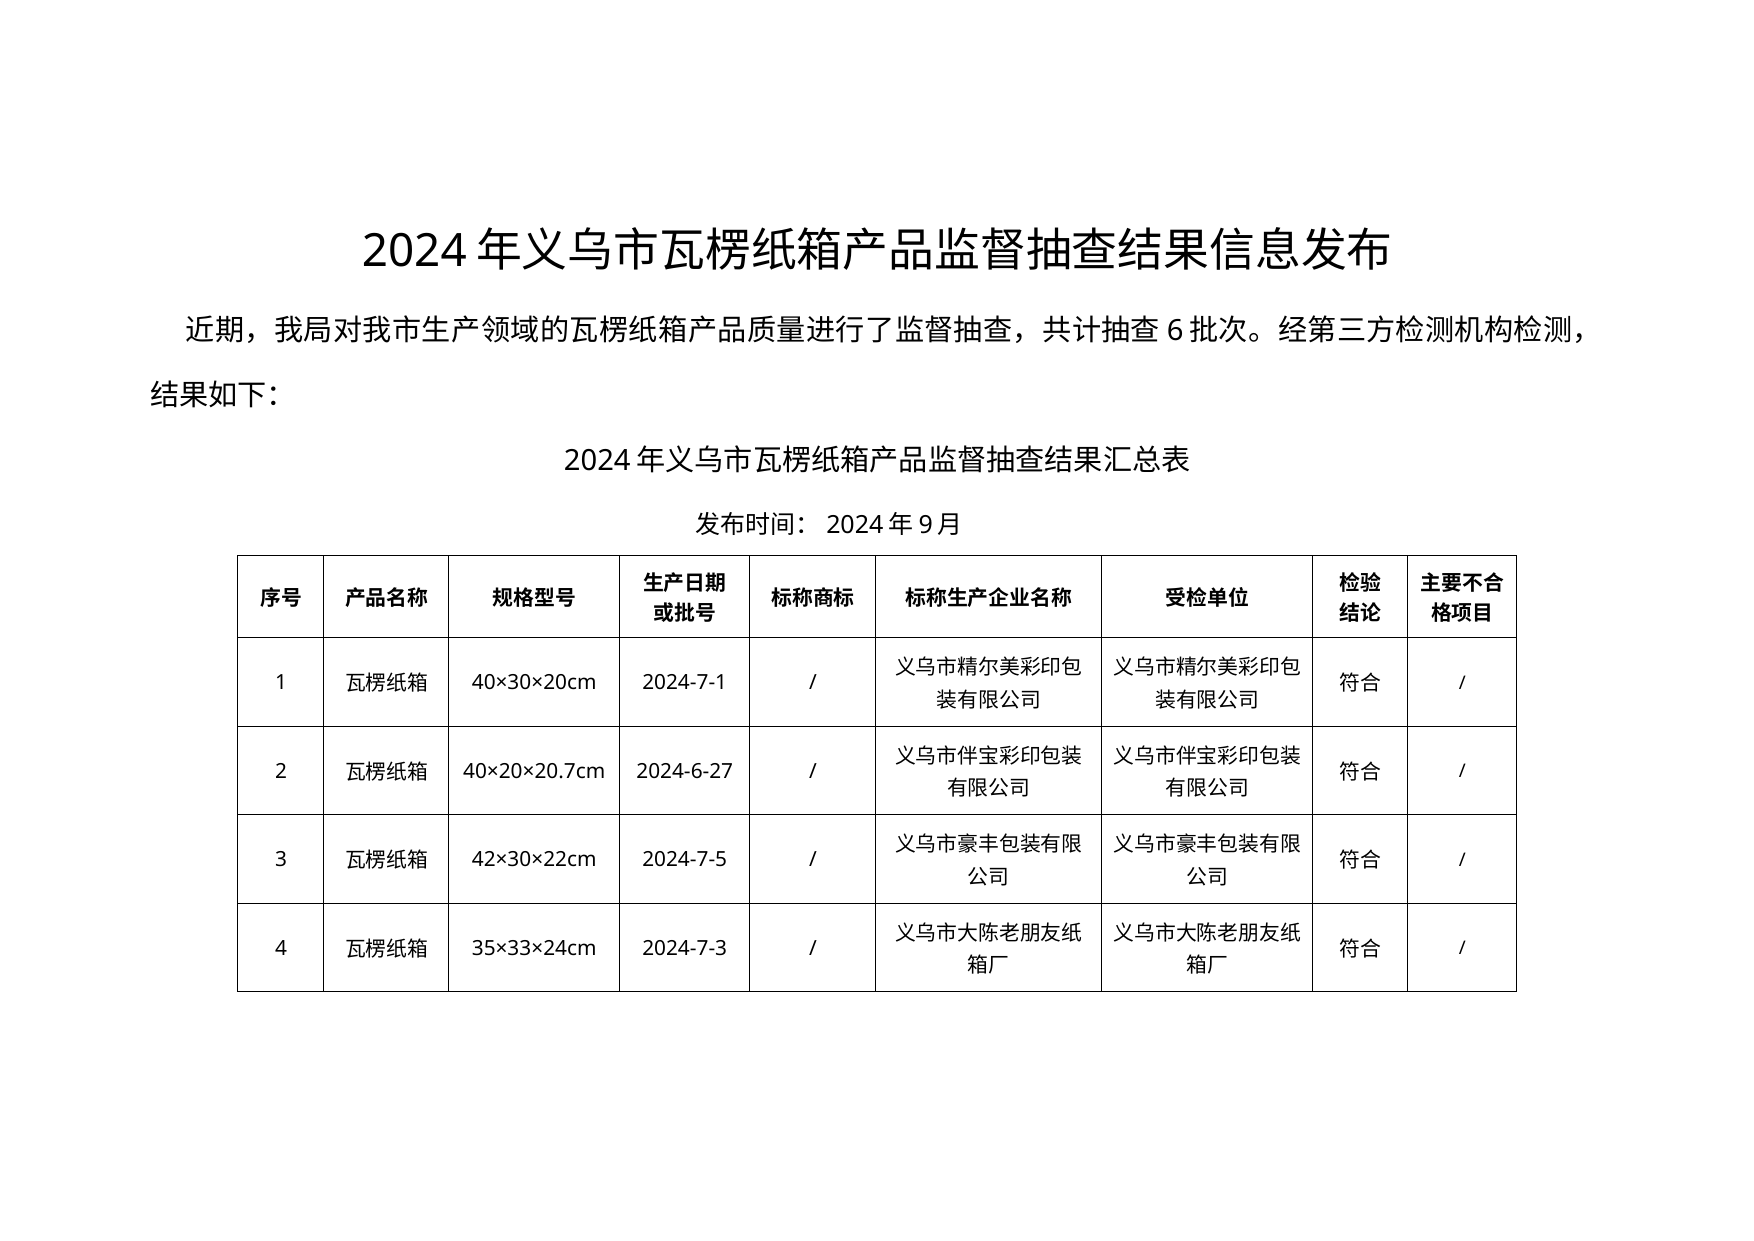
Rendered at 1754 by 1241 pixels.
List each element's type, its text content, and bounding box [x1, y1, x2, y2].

table_header 受检单位 [1102, 556, 1312, 637]
table_cell 符合 [1313, 727, 1407, 814]
table_cell 2024-7-3 [620, 904, 749, 991]
table_cell / [1408, 727, 1516, 814]
table_cell / [1408, 815, 1516, 903]
table_cell 1 [238, 638, 323, 726]
table_cell / [750, 638, 875, 726]
table_cell 义乌市大陈老朋友纸箱厂 [1102, 904, 1312, 991]
table_cell / [750, 815, 875, 903]
table_header 标称商标 [750, 556, 875, 637]
table_header 主要不合格项目 [1408, 556, 1516, 637]
table_cell 4 [238, 904, 323, 991]
table_cell 2024-6-27 [620, 727, 749, 814]
table_cell 瓦楞纸箱 [324, 904, 448, 991]
text 2024年义乌市瓦楞纸箱产品监督抽查结果汇总表 [150, 425, 1604, 490]
table_header 生产日期 或批号 [620, 556, 749, 637]
table_cell 42×30×22cm [449, 815, 619, 903]
table_cell / [750, 904, 875, 991]
table_cell / [750, 727, 875, 814]
table_cell 义乌市伴宝彩印包装有限公司 [876, 727, 1101, 814]
table_cell 义乌市伴宝彩印包装有限公司 [1102, 727, 1312, 814]
table_cell 2024-7-1 [620, 638, 749, 726]
table_cell 义乌市精尔美彩印包装有限公司 [876, 638, 1101, 726]
table_cell 2 [238, 727, 323, 814]
text 发布时间： 2024年9月 [150, 490, 1604, 555]
table_cell 40×30×20cm [449, 638, 619, 726]
table_cell 2024-7-5 [620, 815, 749, 903]
table_cell 35×33×24cm [449, 904, 619, 991]
table_cell 符合 [1313, 638, 1407, 726]
table_header 标称生产企业名称 [876, 556, 1101, 637]
table_cell 义乌市豪丰包装有限公司 [1102, 815, 1312, 903]
table_cell 瓦楞纸箱 [324, 815, 448, 903]
text 近期，我局对我市生产领域的瓦楞纸箱产品质量进行了监督抽查，共计抽查6批次。经第三方检测机构检测，结果如下： [150, 295, 1604, 425]
table_cell 3 [238, 815, 323, 903]
table_header 规格型号 [449, 556, 619, 637]
table_cell 瓦楞纸箱 [324, 727, 448, 814]
table_header 序号 [238, 556, 323, 637]
table_cell 符合 [1313, 815, 1407, 903]
table_cell 瓦楞纸箱 [324, 638, 448, 726]
table_cell 义乌市精尔美彩印包装有限公司 [1102, 638, 1312, 726]
table_cell / [1408, 638, 1516, 726]
table_cell / [1408, 904, 1516, 991]
table_header 产品名称 [324, 556, 448, 637]
table_cell 义乌市大陈老朋友纸箱厂 [876, 904, 1101, 991]
table_cell 40×20×20.7cm [449, 727, 619, 814]
table_header 检验 结论 [1313, 556, 1407, 637]
table_cell 符合 [1313, 904, 1407, 991]
text 2024年义乌市瓦楞纸箱产品监督抽查结果信息发布 [150, 198, 1604, 295]
table_cell 义乌市豪丰包装有限公司 [876, 815, 1101, 903]
